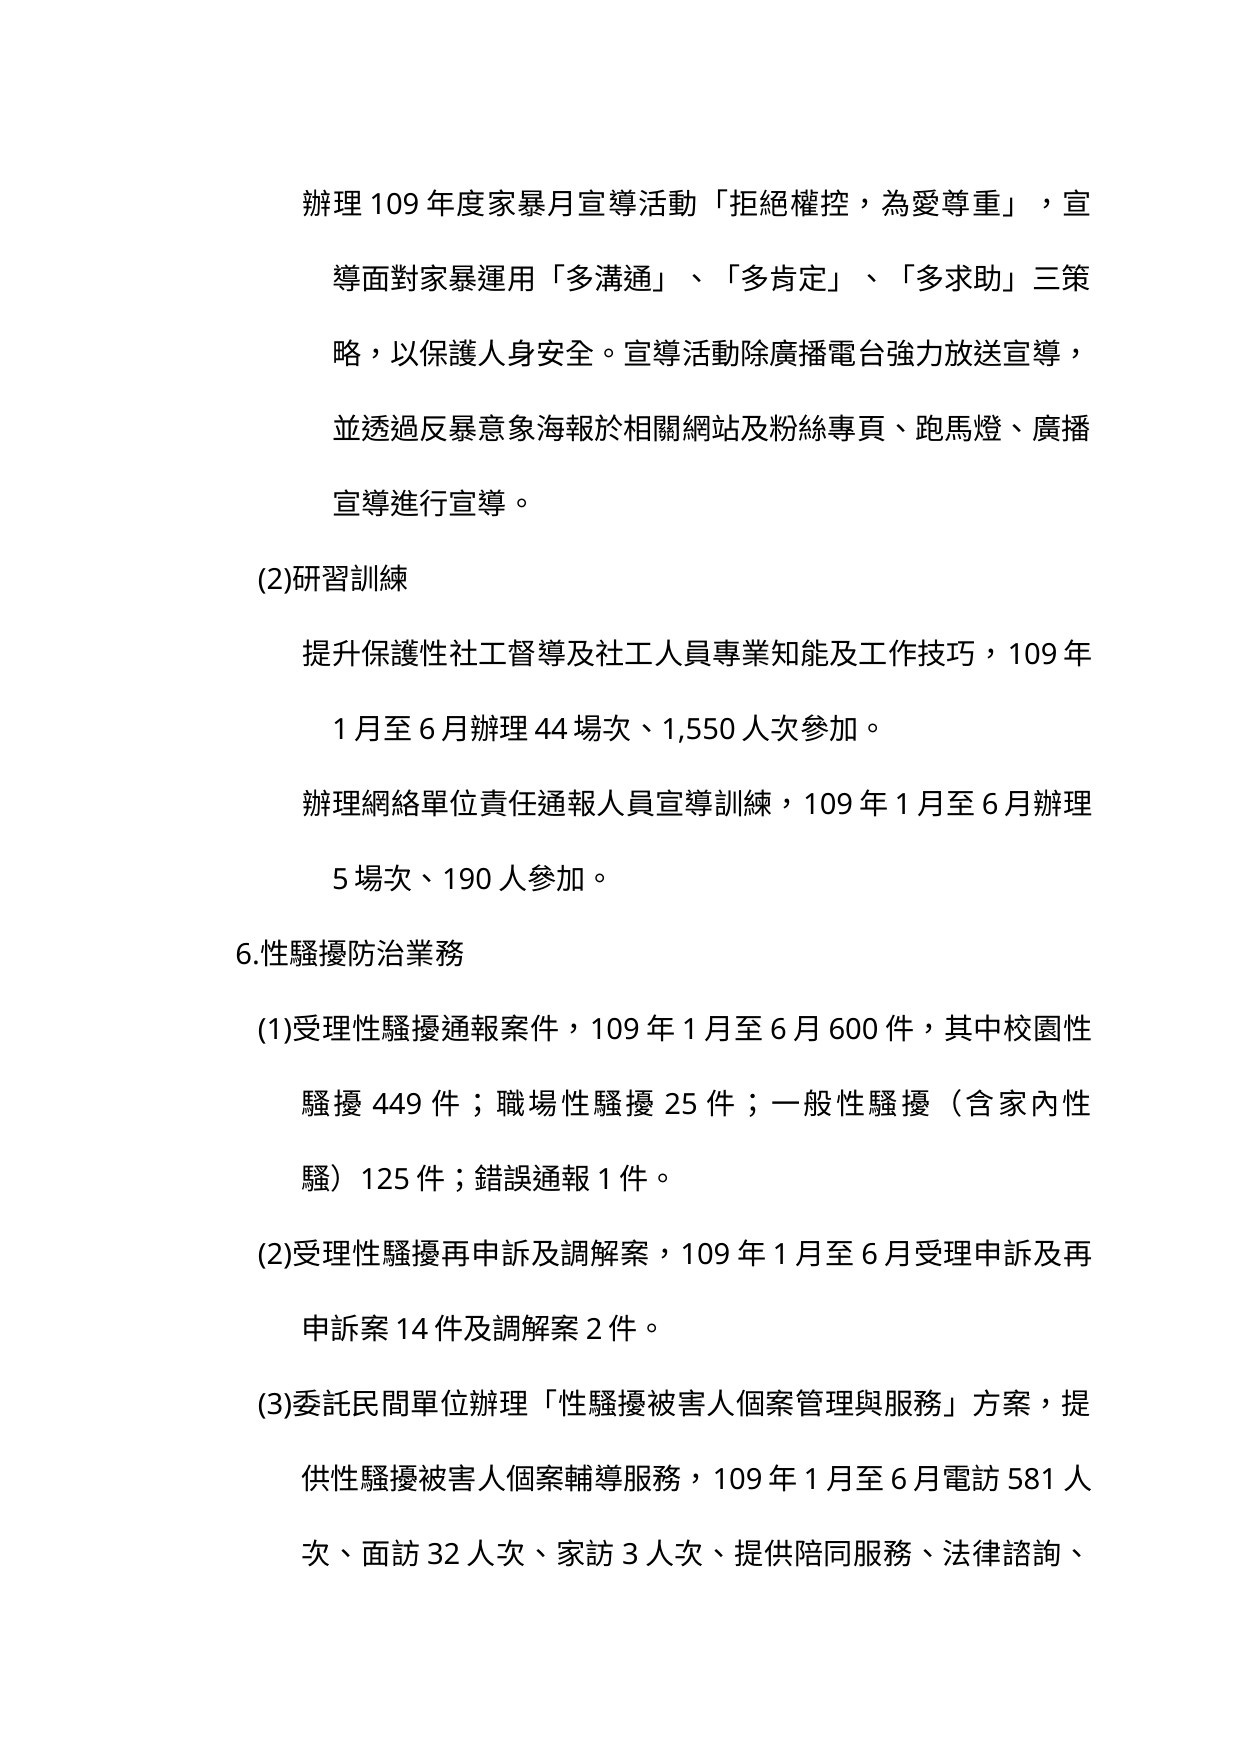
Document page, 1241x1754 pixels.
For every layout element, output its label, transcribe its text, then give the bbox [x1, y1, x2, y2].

text 提升保護性社工督導及社工人員專業知能及工作技巧，109年1月至6月辦理44場次、1,550人次參加。 [303, 614, 1092, 764]
text (2)研習訓練 [258, 539, 1092, 614]
text 辦理網絡單位責任通報人員宣導訓練，109年1月至6月辦理5場次、190人參加。 [303, 764, 1092, 914]
text (1)受理性騷擾通報案件，109年1月至6月600件，其中校園性騷擾449件；職場性騷擾25件；一般性騷擾（含家內性騷）125件；錯誤通報1件。 [258, 989, 1092, 1214]
text (2)受理性騷擾再申訴及調解案，109年1月至6月受理申訴及再申訴案14件及調解案2件。 [258, 1214, 1092, 1364]
text 6.性騷擾防治業務 [235, 914, 1092, 989]
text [258, 1364, 1092, 1589]
text 辦理109年度家暴月宣導活動「拒絕權控，為愛尊重」，宣導面對家暴運用「多溝通」、「多肯定」、「多求助」三策略，以保護人身安全。宣導活動除廣播電台強力放送宣導，並透過反暴意象海報於相關網站及粉絲專頁、跑馬燈、廣播宣導進行宣導。 [303, 164, 1092, 539]
